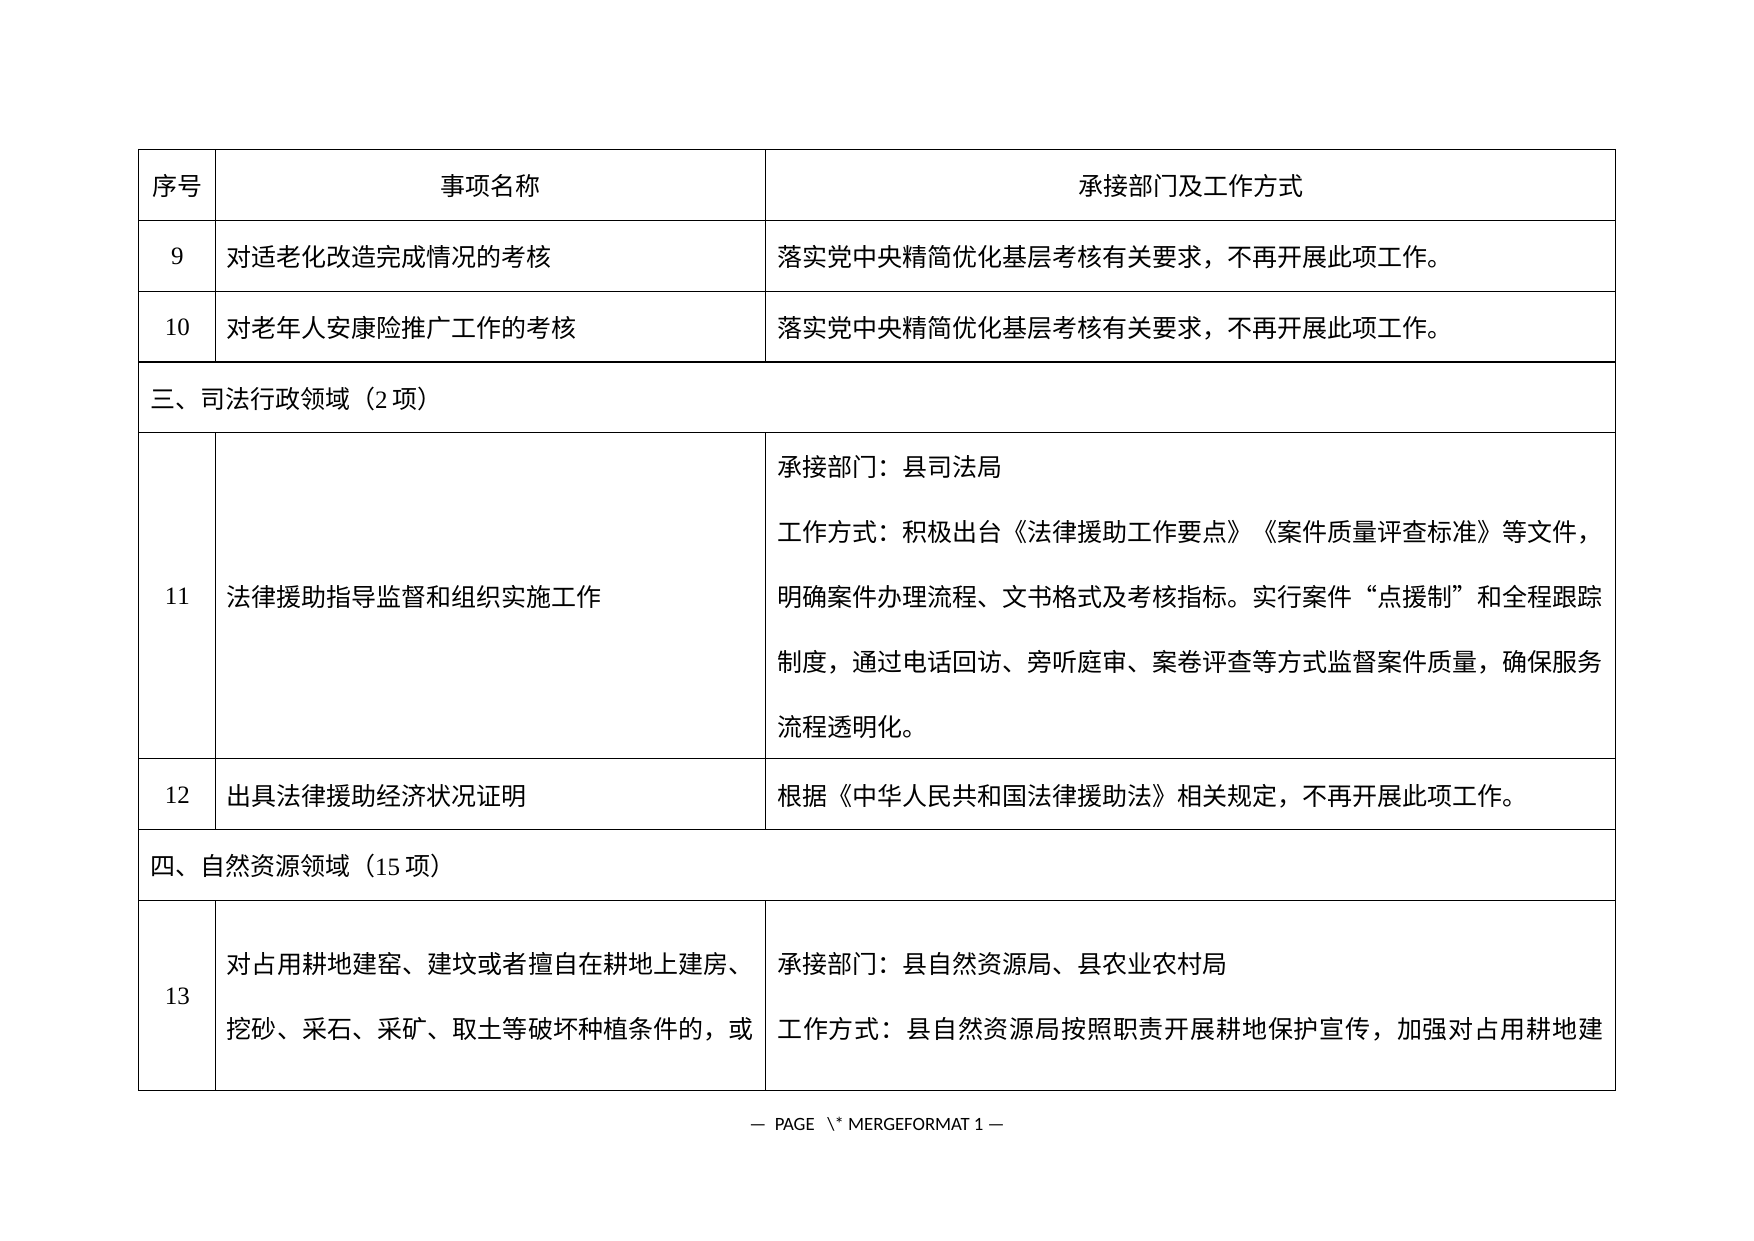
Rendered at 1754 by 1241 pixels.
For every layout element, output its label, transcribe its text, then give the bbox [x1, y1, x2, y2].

table_cell 对适老化改造完成情况的考核 [216, 221, 765, 291]
table_cell 三、司法行政领域（2项） [139, 363, 1615, 432]
table_cell 9 [139, 221, 215, 291]
table_header 序号 [139, 150, 215, 220]
table_cell 出具法律援助经济状况证明 [216, 759, 765, 829]
table_cell 落实党中央精简优化基层考核有关要求，不再开展此项工作。 [766, 292, 1615, 361]
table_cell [766, 901, 1615, 1090]
table_cell 12 [139, 759, 215, 829]
table_header 事项名称 [216, 150, 765, 220]
table_cell 10 [139, 292, 215, 361]
table_cell 对老年人安康险推广工作的考核 [216, 292, 765, 361]
table_cell 13 [139, 901, 215, 1090]
table_cell 承接部门：县司法局 工作方式：积极出台《法律援助工作要点》《案件质量评查标准》等文件，明确案件办理流程、文书格式及考核指标。实行案件“点援制”和全程跟踪制度，通过电话回访、旁听庭审、案卷评查等方式监督案件质量，确保服务流程透明化。 [766, 433, 1615, 758]
table_cell 落实党中央精简优化基层考核有关要求，不再开展此项工作。 [766, 221, 1615, 291]
table_header 承接部门及工作方式 [766, 150, 1615, 220]
table_cell 根据《中华人民共和国法律援助法》相关规定，不再开展此项工作。 [766, 759, 1615, 829]
table_cell 11 [139, 433, 215, 758]
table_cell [216, 901, 765, 1090]
table_cell 四、自然资源领域（15项） [139, 830, 1615, 900]
table_cell 法律援助指导监督和组织实施工作 [216, 433, 765, 758]
